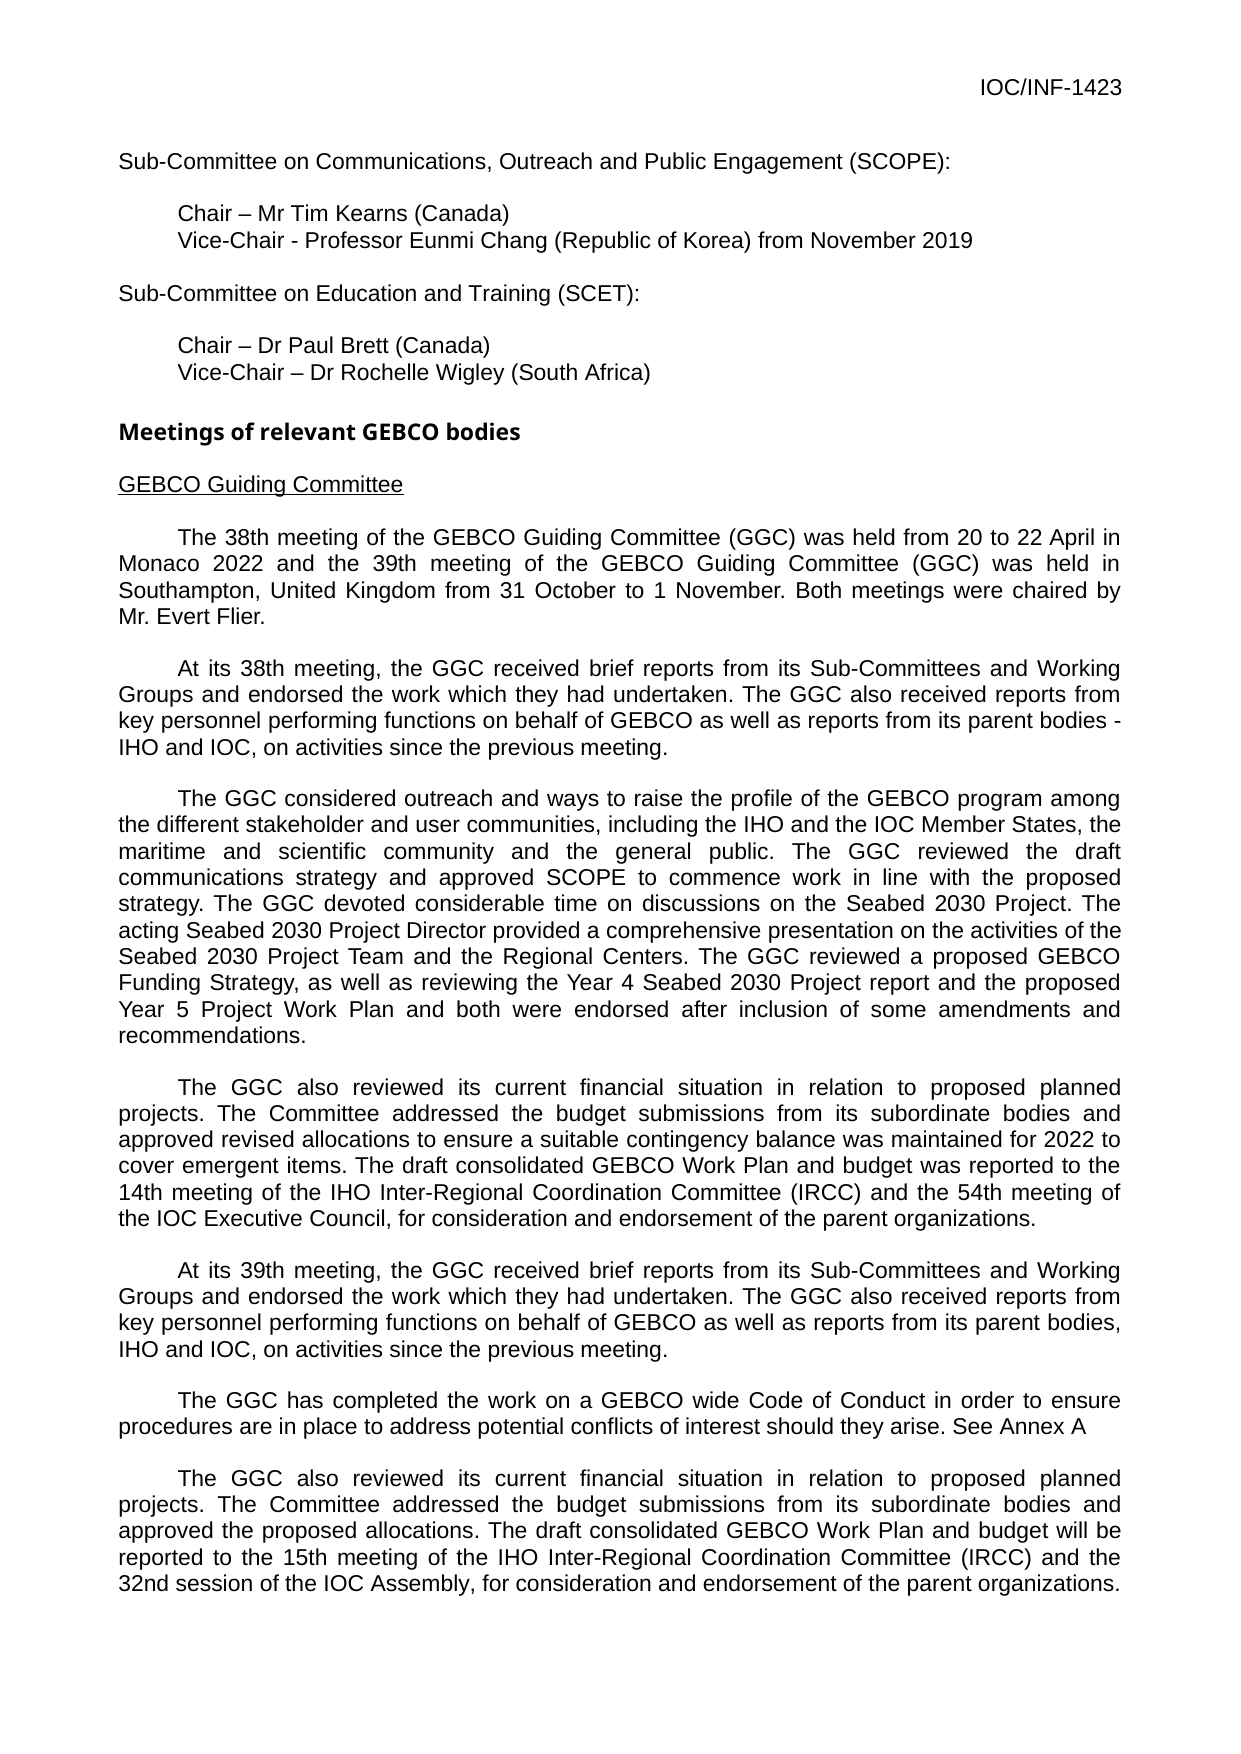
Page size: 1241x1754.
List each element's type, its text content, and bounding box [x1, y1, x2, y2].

text At its 39th meeting, the GGC received brief reports from its Sub-Committees and Working Groups and endorsed the work which they had undertaken. The GGC also received reports from key personnel performing functions on behalf of GEBCO as well as reports from its parent bodies, IHO and IOC, on activities since the previous meeting. [118, 1257, 1122, 1362]
text Vice-Chair – Dr Rochelle Wigley (South Africa) [177, 358, 1122, 385]
text Sub-Committee on Communications, Outreach and Public Engagement (SCOPE): [118, 148, 1122, 174]
text Vice-Chair - Professor Eunmi Chang (Republic of Korea) from November 2019 [177, 227, 1122, 253]
text Sub-Committee on Education and Training (SCET): [118, 279, 1122, 306]
text GEBCO Guiding Committee [118, 471, 1122, 498]
text The 38th meeting of the GEBCO Guiding Committee (GGC) was held from 20 to 22 April in Monaco 2022 and the 39th meeting of the GEBCO Guiding Committee (GGC) was held in Southampton, United Kingdom from 31 October to 1 November. Both meetings were chaired by Mr. Evert Flier. [118, 524, 1122, 629]
text The GGC has completed the work on a GEBCO wide Code of Conduct in order to ensure procedures are in place to address potential conflicts of interest should they arise. See Annex A [118, 1387, 1122, 1440]
text Chair – Mr Tim Kearns (Canada) [177, 200, 1122, 227]
text At its 38th meeting, the GGC received brief reports from its Sub-Committees and Working Groups and endorsed the work which they had undertaken. The GGC also received reports from key personnel performing functions on behalf of GEBCO as well as reports from its parent bodies - IHO and IOC, on activities since the previous meeting. [118, 654, 1122, 760]
text The GGC also reviewed its current financial situation in relation to proposed planned projects. The Committee addressed the budget submissions from its subordinate bodies and approved the proposed allocations. The draft consolidated GEBCO Work Plan and budget will be reported to the 15th meeting of the IHO Inter-Regional Coordination Committee (IRCC) and the 32nd session of the IOC Assembly, for consideration and endorsement of the parent organizations. [118, 1465, 1122, 1596]
text Chair – Dr Paul Brett (Canada) [177, 332, 1122, 358]
text The GGC also reviewed its current financial situation in relation to proposed planned projects. The Committee addressed the budget submissions from its subordinate bodies and approved revised allocations to ensure a suitable contingency balance was maintained for 2022 to cover emergent items. The draft consolidated GEBCO Work Plan and budget was reported to the 14th meeting of the IHO Inter-Regional Coordination Committee (IRCC) and the 54th meeting of the IOC Executive Council, for consideration and endorsement of the parent organizations. [118, 1073, 1122, 1232]
text The GGC considered outreach and ways to raise the profile of the GEBCO program among the different stakeholder and user communities, including the IHO and the IOC Member States, the maritime and scientific community and the general public. The GGC reviewed the draft communications strategy and approved SCOPE to commence work in line with the proposed strategy. The GGC devoted considerable time on discussions on the Seabed 2030 Project. The acting Seabed 2030 Project Director provided a comprehensive presentation on the activities of the Seabed 2030 Project Team and the Regional Centers. The GGC reviewed a proposed GEBCO Funding Strategy, as well as reviewing the Year 4 Seabed 2030 Project report and the proposed Year 5 Project Work Plan and both were endorsed after inclusion of some amendments and recommendations. [118, 785, 1122, 1048]
subtitle Meetings of relevant GEBCO bodies [118, 416, 1122, 447]
